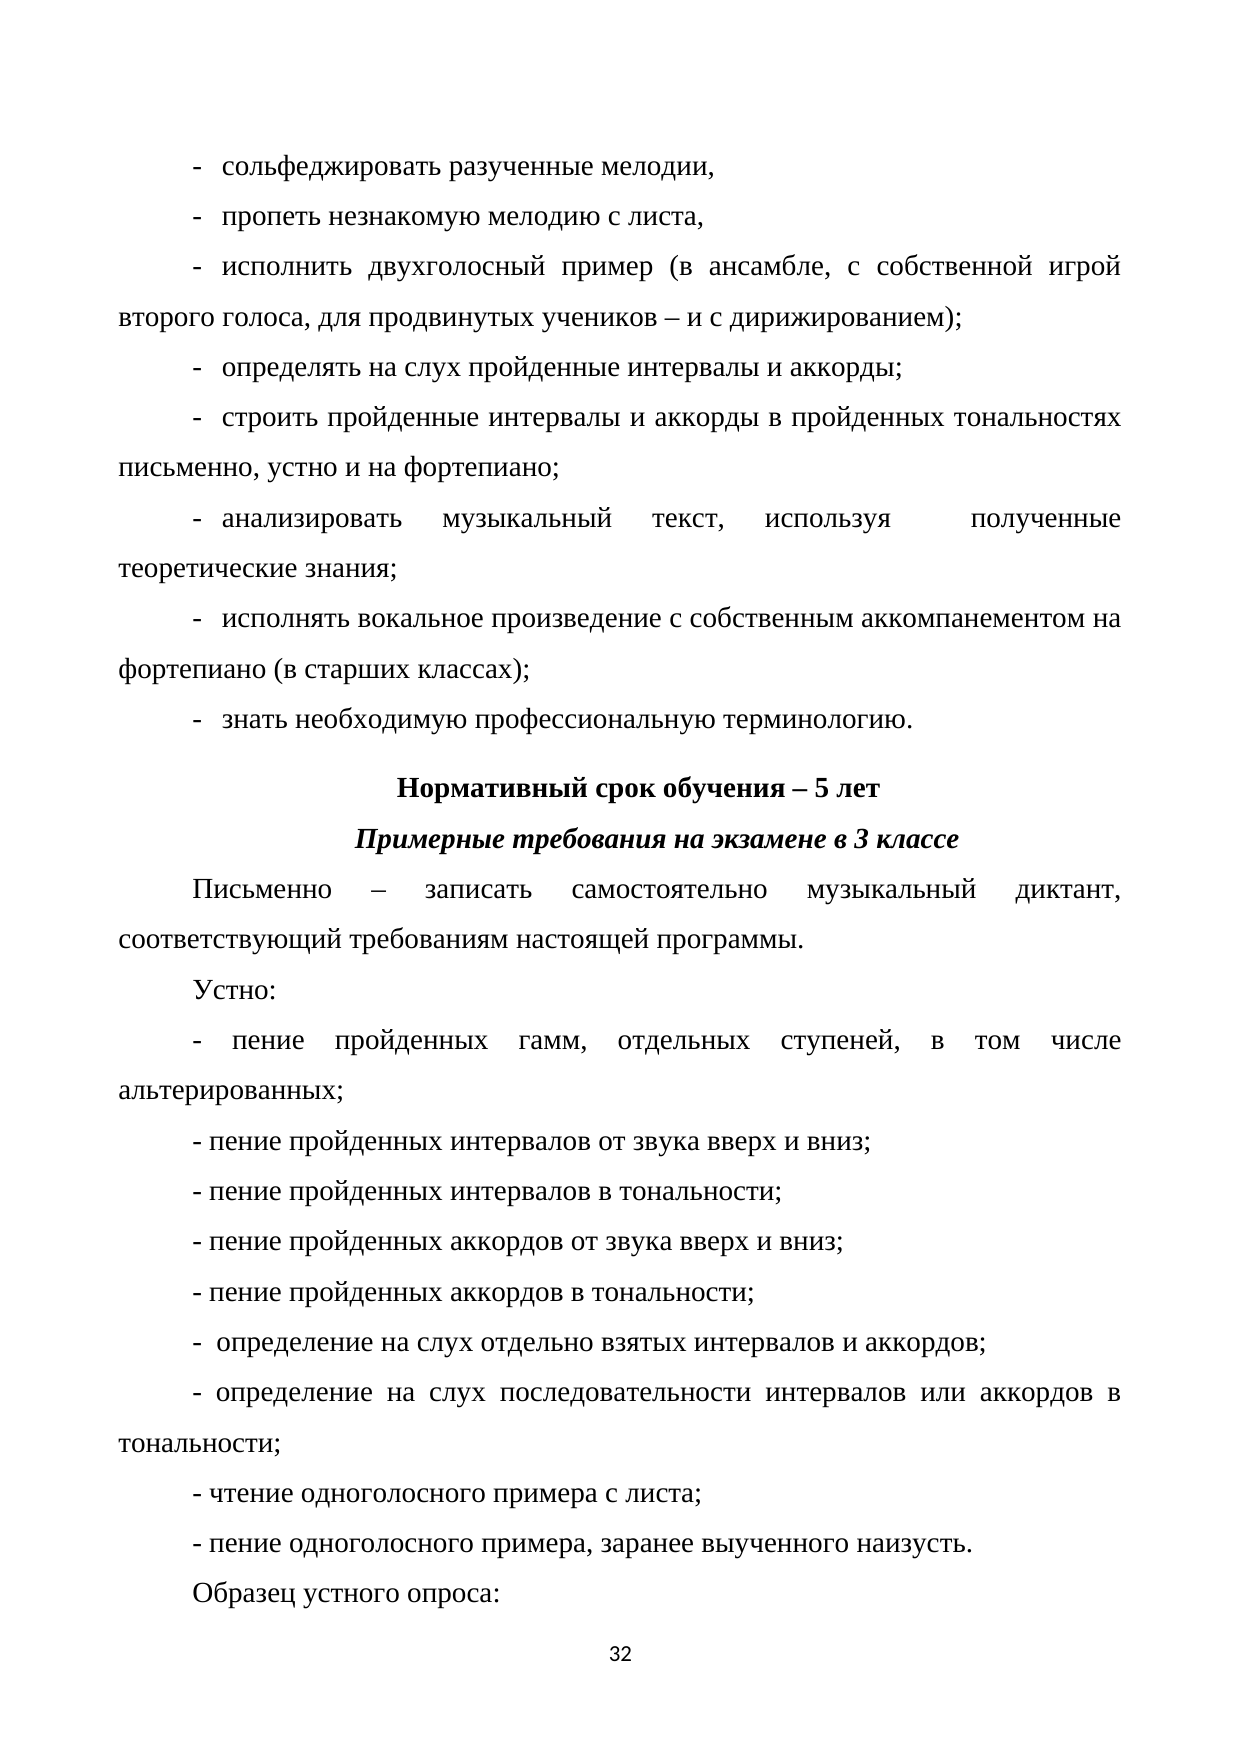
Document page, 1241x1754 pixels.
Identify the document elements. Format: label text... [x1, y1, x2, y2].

list Нормативный срок обучения – 5 лет [155, 771, 1122, 804]
text Примерные требования на экзамене в 3 классе [118, 821, 1122, 854]
list - определение на слух последовательности интервалов или аккордов в тональности; [118, 1374, 1122, 1458]
list - пение пройденных интервалов от звука вверх и вниз; [118, 1123, 1122, 1156]
list пропеть незнакомую мелодию с листа, [118, 198, 1122, 232]
list исполнять вокальное произведение с собственным аккомпанементом на фортепиано (в старших классах); [118, 601, 1122, 684]
list строить пройденные интервалы и аккорды в пройденных тональностях письменно, устно и на фортепиано; [118, 399, 1122, 483]
list - пение пройденных гамм, отдельных ступеней, в том числе альтерированных; [118, 1022, 1122, 1106]
list Устно: [118, 972, 1122, 1005]
list знать необходимую профессиональную терминологию. [118, 701, 1122, 735]
list сольфеджировать разученные мелодии, [118, 148, 1122, 181]
list анализировать музыкальный текст, используя полученные теоретические знания; [118, 500, 1122, 584]
list исполнить двухголосный пример (в ансамбле, с собственной игрой второго голоса, для продвинутых учеников – и с дирижированием); [118, 248, 1122, 332]
list - пение пройденных интервалов в тональности; [118, 1173, 1122, 1207]
list - определение на слух отдельно взятых интервалов и аккордов; [118, 1324, 1122, 1358]
text Образец устного опроса: [118, 1576, 1122, 1609]
list Письменно – записать самостоятельно музыкальный диктант, соответствующий требованиям настоящей программы. [118, 871, 1122, 955]
list определять на слух пройденные интервалы и аккорды; [118, 349, 1122, 382]
list - пение пройденных аккордов в тональности; [118, 1274, 1122, 1307]
list - пение одноголосного примера, заранее выученного наизусть. [118, 1525, 1122, 1559]
list - пение пройденных аккордов от звука вверх и вниз; [118, 1223, 1122, 1257]
list - чтение одноголосного примера с листа; [118, 1475, 1122, 1508]
